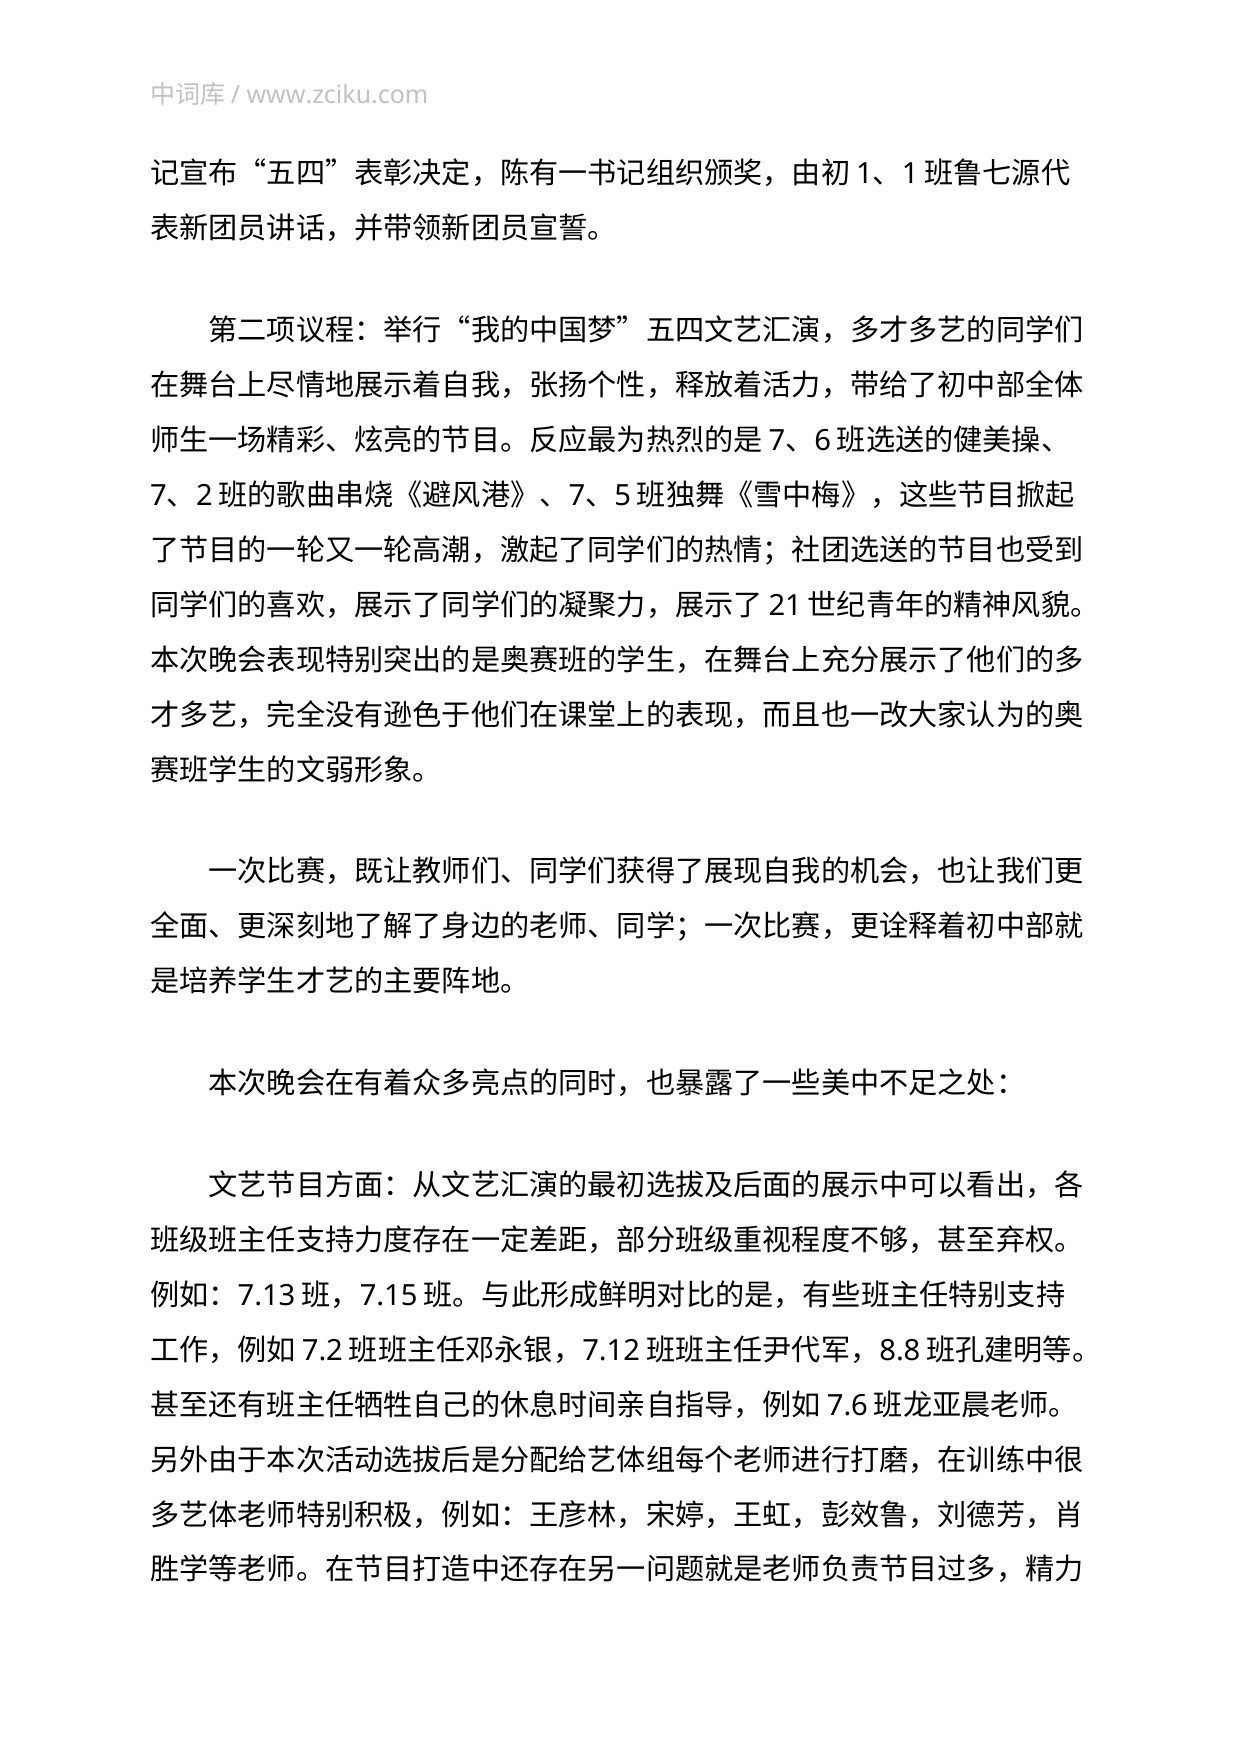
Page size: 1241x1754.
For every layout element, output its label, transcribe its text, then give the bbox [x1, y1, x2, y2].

text 第二项议程：举行“我的中国梦”五四文艺汇演，多才多艺的同学们在舞台上尽情地展示着自我，张扬个性，释放着活力，带给了初中部全体师生一场精彩、炫亮的节目。反应最为热烈的是7、6班选送的健美操、7、2班的歌曲串烧《避风港》、7、5班独舞《雪中梅》，这些节目掀起了节目的一轮又一轮高潮，激起了同学们的热情；社团选送的节目也受到同学们的喜欢，展示了同学们的凝聚力，展示了21世纪青年的精神风貌。本次晚会表现特别突出的是奥赛班的学生，在舞台上充分展示了他们的多才多艺，完全没有逊色于他们在课堂上的表现，而且也一改大家认为的奥赛班学生的文弱形象。 [150, 307, 1090, 788]
text 一次比赛，既让教师们、同学们获得了展现自我的机会，也让我们更全面、更深刻地了解了身边的老师、同学；一次比赛，更诠释着初中部就是培养学生才艺的主要阵地。 [150, 848, 1090, 1000]
text 本次晚会在有着众多亮点的同时，也暴露了一些美中不足之处： [150, 1059, 1090, 1102]
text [150, 150, 1090, 247]
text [150, 1161, 1090, 1588]
